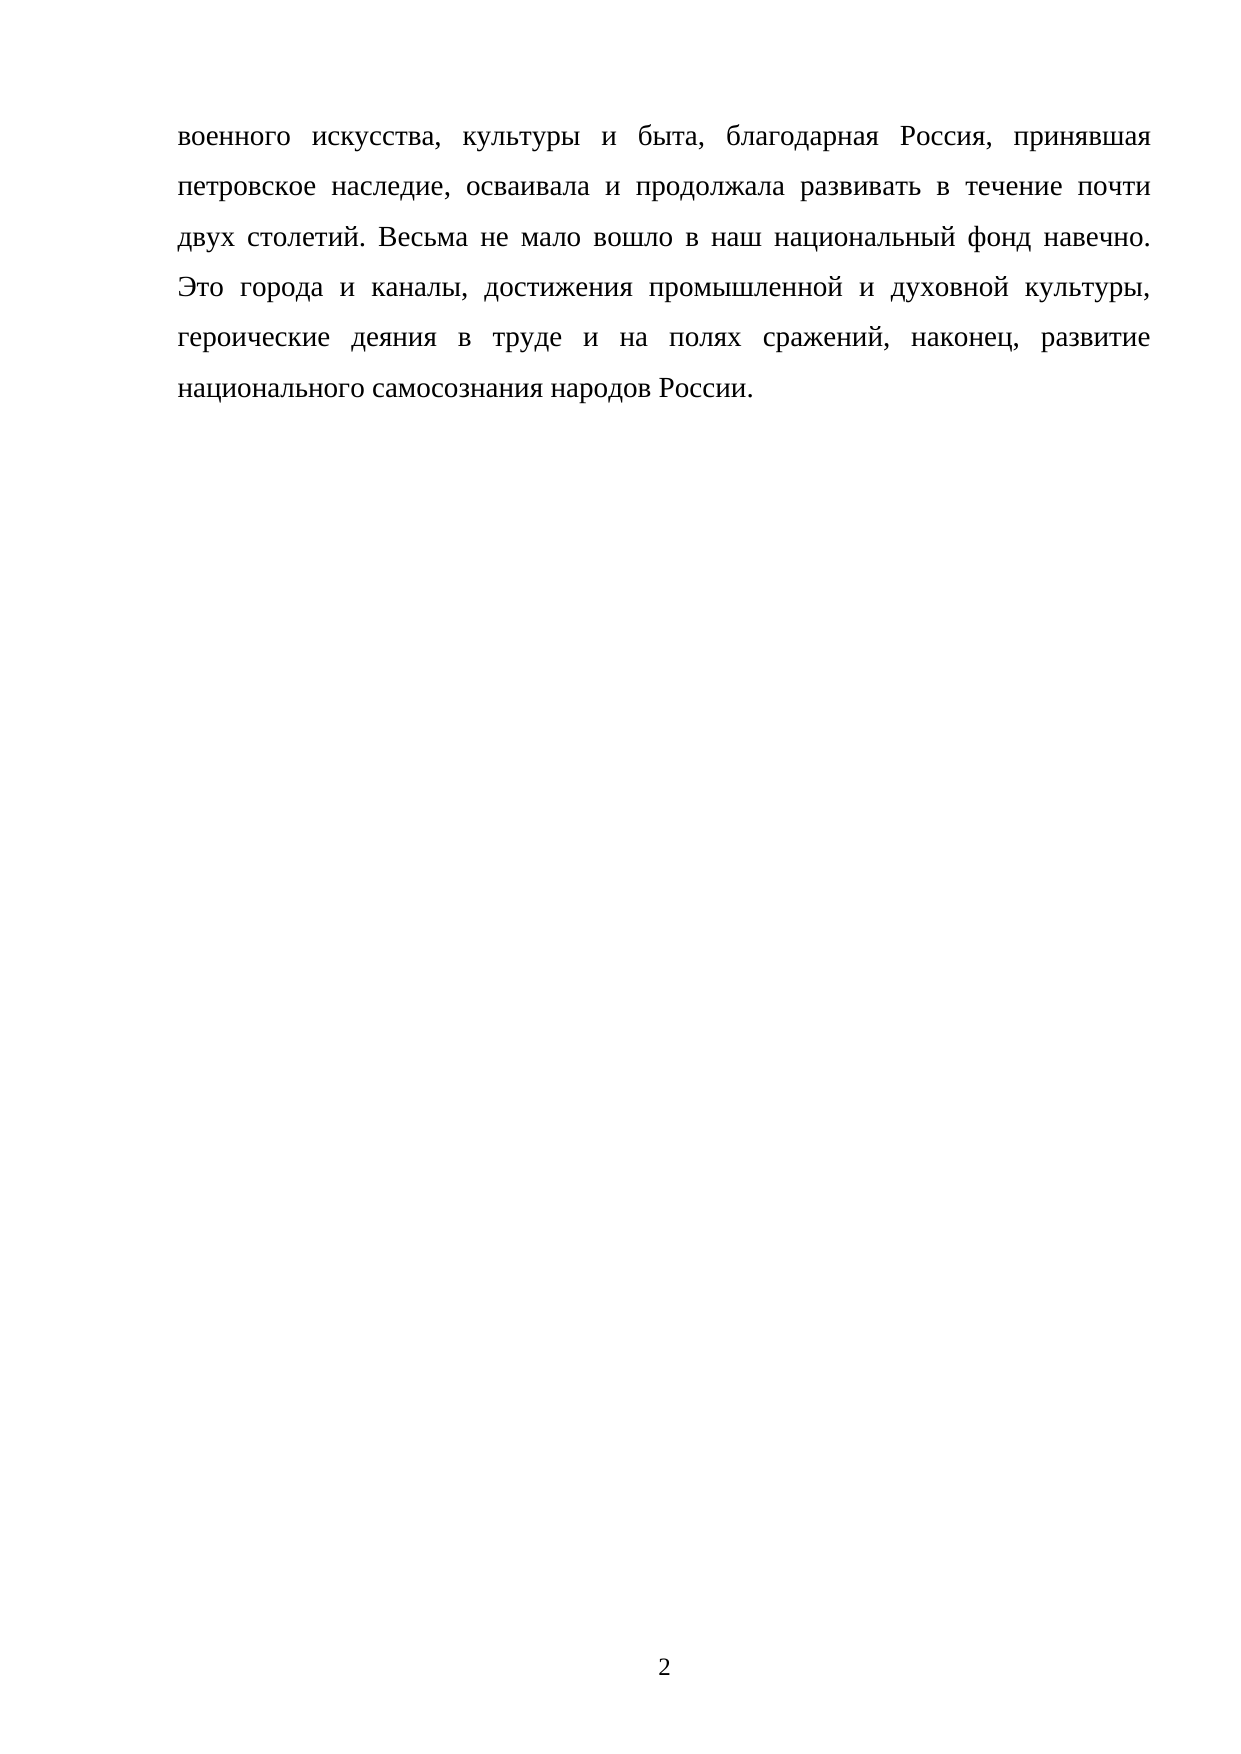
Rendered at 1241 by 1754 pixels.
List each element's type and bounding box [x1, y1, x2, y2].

text [177, 118, 1152, 403]
